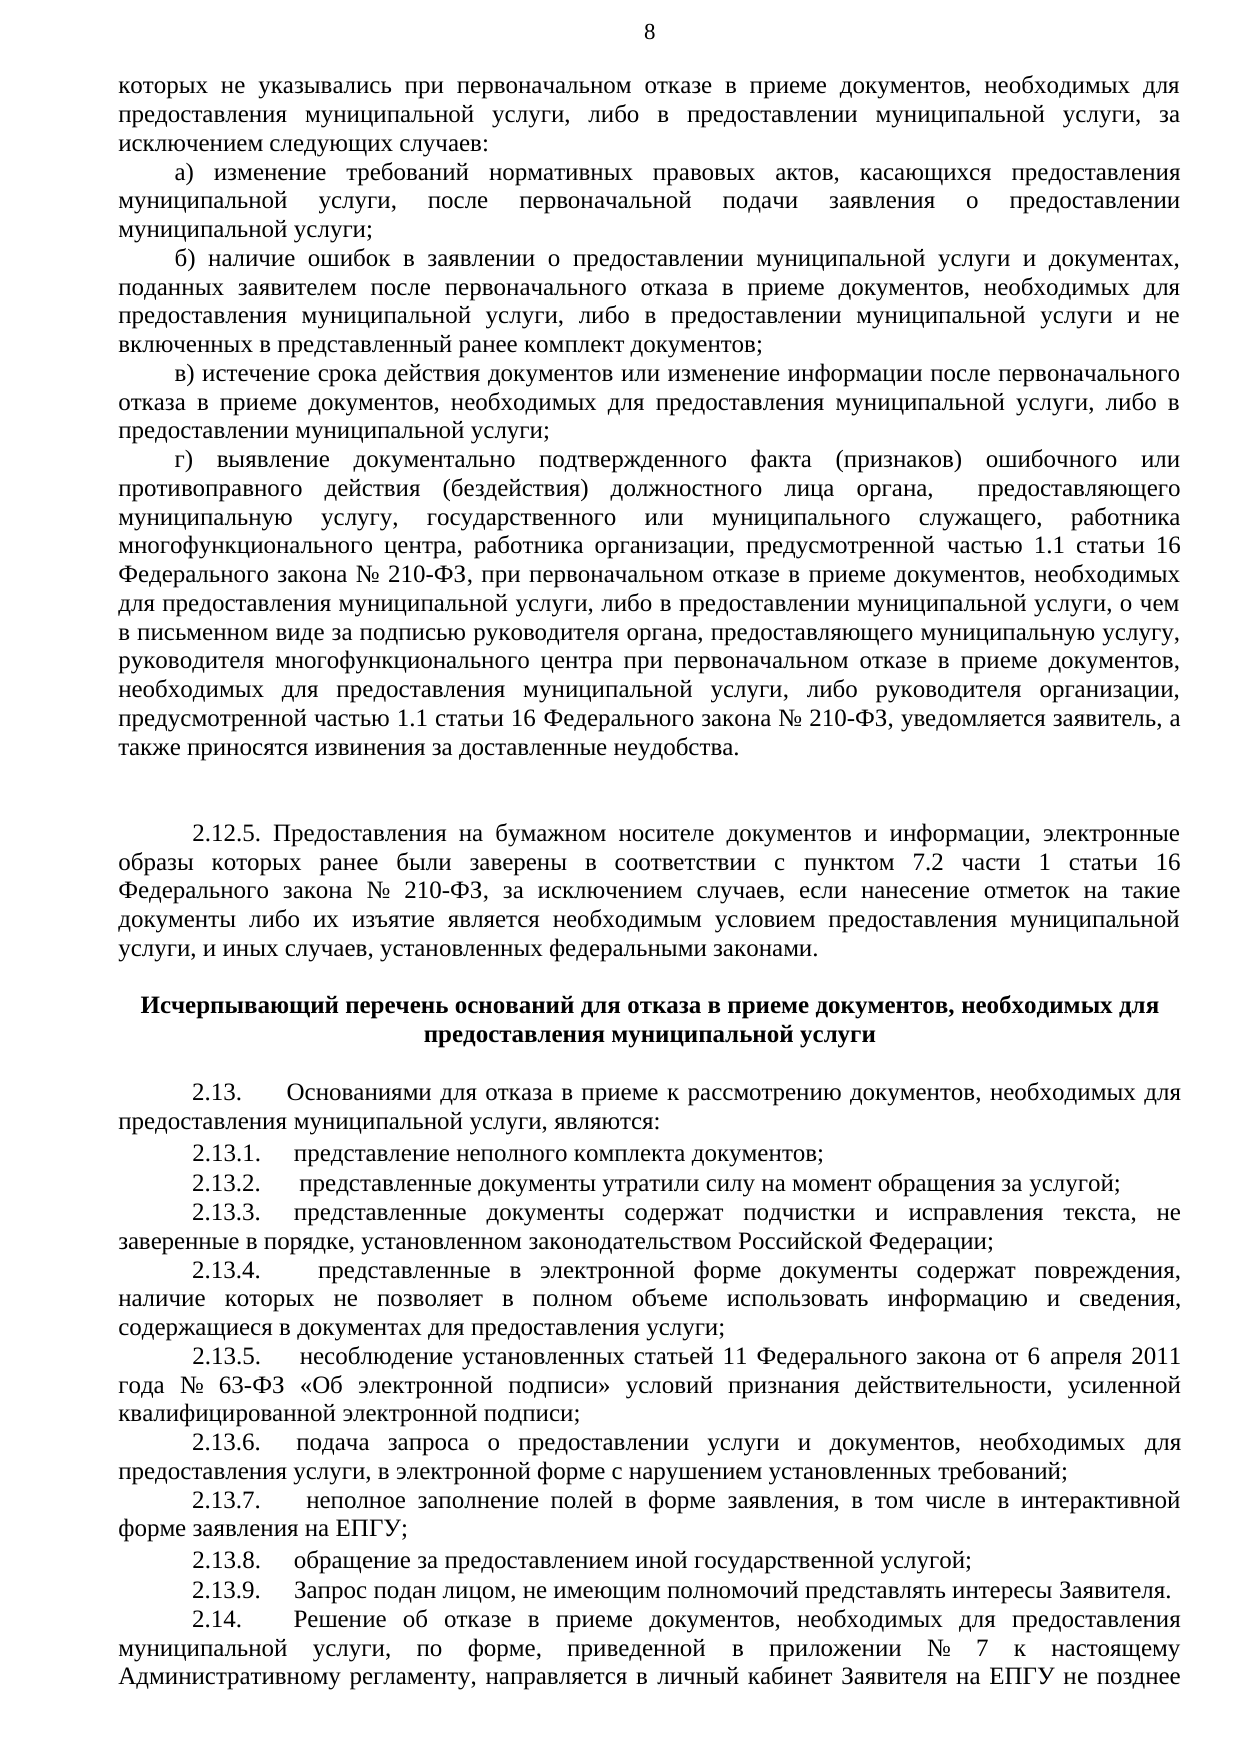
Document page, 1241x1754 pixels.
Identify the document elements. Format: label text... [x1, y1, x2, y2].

text а) изменение требований нормативных правовых актов, касающихся предоставления муниципальной услуги, после первоначальной подачи заявления о предоставлении муниципальной услуги; [118, 157, 1181, 243]
text г) выявление документально подтвержденного факта (признаков) ошибочного или противоправного действия (бездействия) должностного лица органа, предоставляющего муниципальную услугу, государственного или муниципального служащего, работника многофункционального центра, работника организации, предусмотренной частью 1.1 статьи 16 Федерального закона № 210-ФЗ, при первоначальном отказе в приеме документов, необходимых для предоставления муниципальной услуги, либо в предоставлении муниципальной услуги, о чем в письменном виде за подписью руководителя органа, предоставляющего муниципальную услугу, руководителя многофункционального центра при первоначальном отказе в приеме документов, необходимых для предоставления муниципальной услуги, либо руководителя организации, предусмотренной частью 1.1 статьи 16 Федерального закона № 210-ФЗ, уведомляется заявитель, а также приносятся извинения за доставленные неудобства. [118, 444, 1181, 760]
text б) наличие ошибок в заявлении о предоставлении муниципальной услуги и документах, поданных заявителем после первоначального отказа в приеме документов, необходимых для предоставления муниципальной услуги, либо в предоставлении муниципальной услуги и не включенных в представленный ранее комплект документов; [118, 243, 1181, 358]
list представленные документы утратили силу на момент обращения за услугой; [118, 1168, 1181, 1197]
subtitle Исчерпывающий перечень оснований для отказа в приеме документов, необходимых для предоставления муниципальной услуги [118, 990, 1181, 1048]
text в) истечение срока действия документов или изменение информации после первоначального отказа в приеме документов, необходимых для предоставления муниципальной услуги, либо в предоставлении муниципальной услуги; [118, 358, 1181, 444]
text 2.12.5. Предоставления на бумажном носителе документов и информации, электронные образы которых ранее были заверены в соответствии с пунктом 7.2 части 1 статьи 16 Федерального закона № 210-ФЗ, за исключением случаев, если нанесение отметок на такие документы либо их изъятие является необходимым условием предоставления муниципальной услуги, и иных случаев, установленных федеральными законами. [118, 818, 1181, 962]
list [118, 70, 1181, 157]
list представление неполного комплекта документов; [118, 1135, 1181, 1168]
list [118, 1604, 1181, 1690]
list Основаниями для отказа в приеме к рассмотрению документов, необходимых для предоставления муниципальной услуги, являются: [118, 1077, 1181, 1135]
list несоблюдение установленных статьей 11 Федерального закона от 6 апреля 2011 года № 63-ФЗ «Об электронной подписи» условий признания действительности, усиленной квалифицированной электронной подписи; [118, 1341, 1181, 1427]
list представленные документы содержат подчистки и исправления текста, не заверенные в порядке, установленном законодательством Российской Федерации; [118, 1197, 1181, 1255]
list представленные в электронной форме документы содержат повреждения, наличие которых не позволяет в полном объеме использовать информацию и сведения, содержащиеся в документах для предоставления услуги; [118, 1255, 1181, 1341]
list Запрос подан лицом, не имеющим полномочий представлять интересы Заявителя. [118, 1575, 1181, 1604]
list подача запроса о предоставлении услуги и документов, необходимых для предоставления услуги, в электронной форме с нарушением установленных требований; [118, 1427, 1181, 1485]
list неполное заполнение полей в форме заявления, в том числе в интерактивной форме заявления на ЕПГУ; [118, 1485, 1181, 1542]
list обращение за предоставлением иной государственной услугой; [118, 1542, 1181, 1575]
